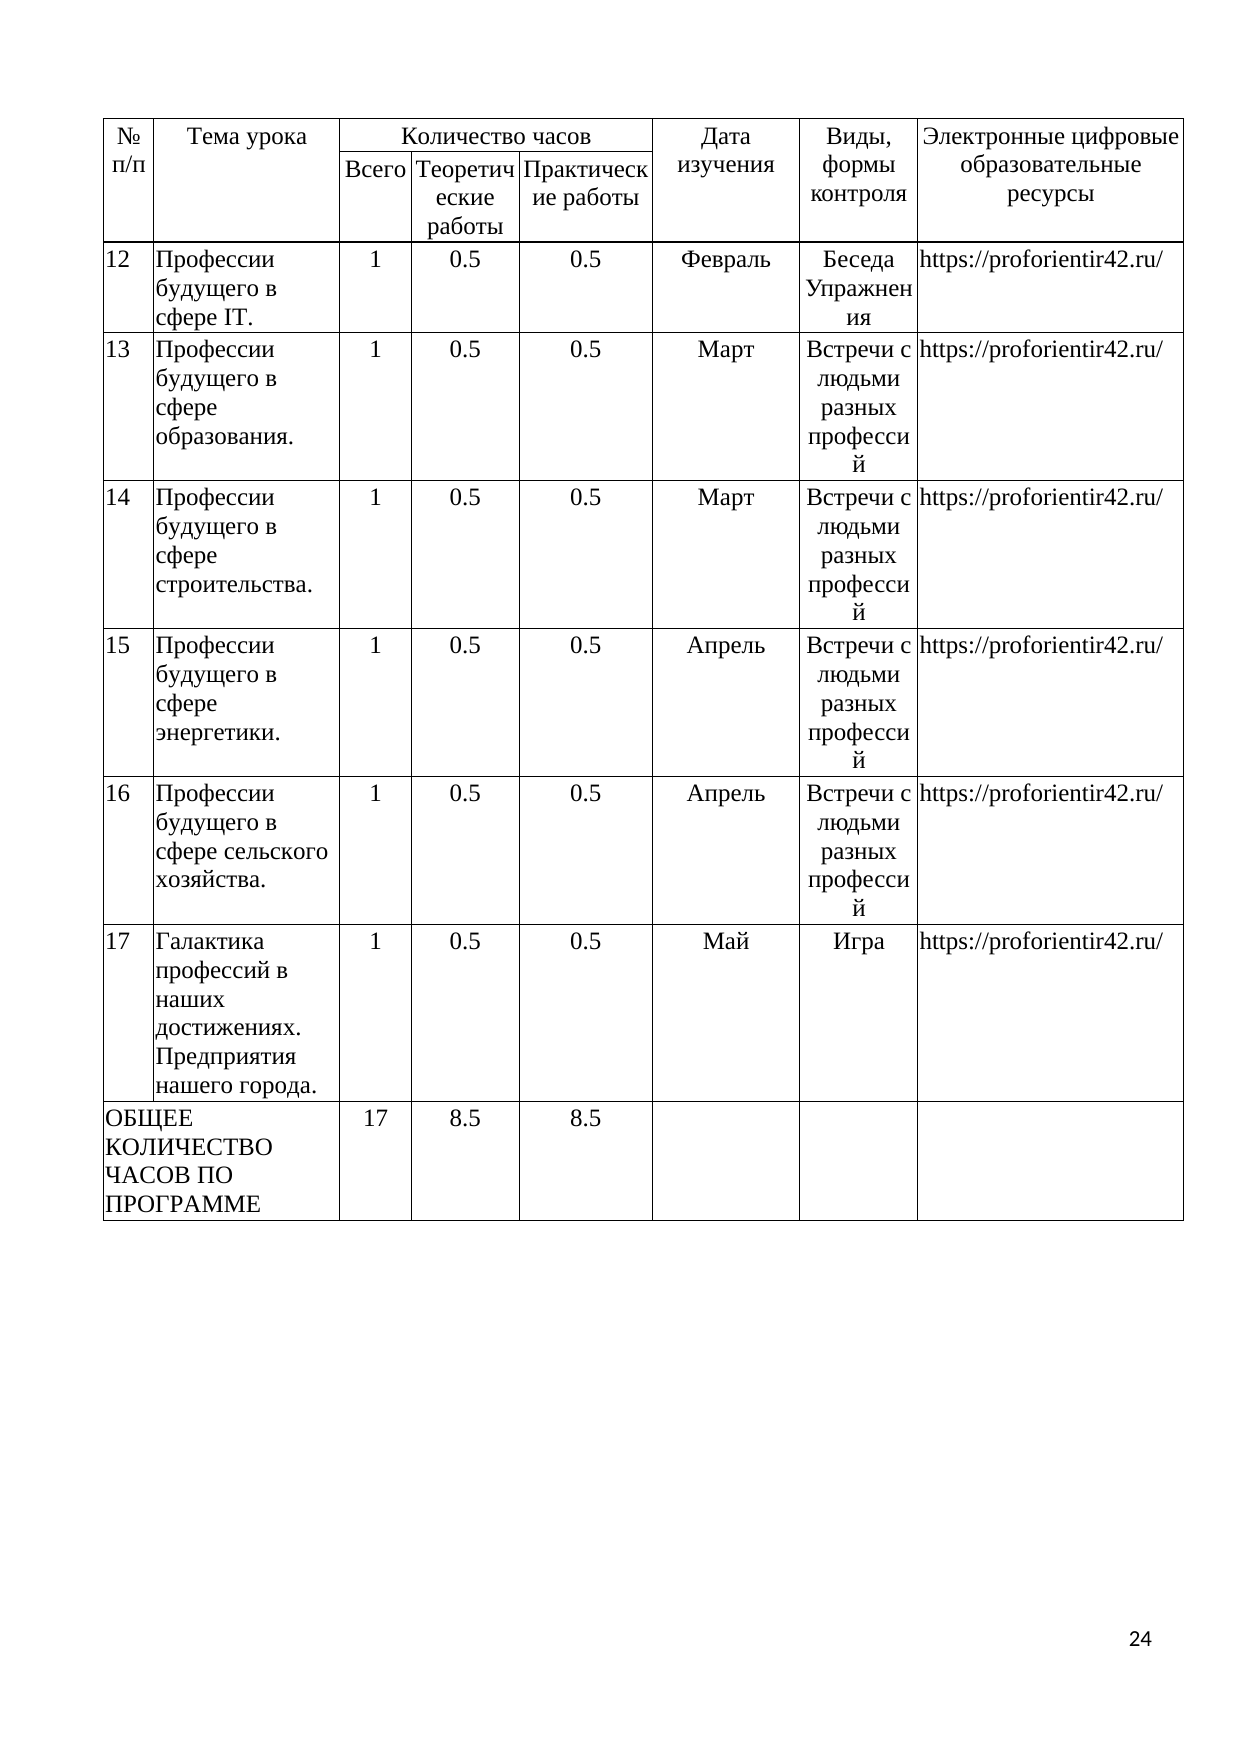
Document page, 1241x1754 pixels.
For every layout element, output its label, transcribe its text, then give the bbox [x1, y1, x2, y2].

table_cell Беседа Упражнения [800, 243, 917, 332]
table_header Количество часов [340, 119, 652, 151]
table_cell https://proforientir42.ru/ [918, 333, 1183, 480]
table_cell https://proforientir42.ru/ [918, 243, 1183, 332]
table_cell Апрель [653, 629, 799, 776]
table_cell 0.5 [412, 243, 519, 332]
table_cell https://proforientir42.ru/ [918, 629, 1183, 776]
table_cell [918, 1102, 1183, 1220]
table_cell 15 [104, 629, 153, 776]
table_cell 0.5 [412, 629, 519, 776]
table_cell Теоретические работы [412, 152, 519, 241]
table_cell Профессии будущего в сфере строительства. [154, 481, 339, 628]
table_cell Встречи с людьми разных профессий [800, 481, 917, 628]
table_cell Всего [340, 152, 411, 241]
table_cell [800, 1102, 917, 1220]
table_cell https://proforientir42.ru/ [918, 925, 1183, 1101]
table_cell Игра [800, 925, 917, 1101]
table_cell Профессии будущего в сфере IT. [154, 243, 339, 332]
table_cell 8.5 [520, 1102, 652, 1220]
table_cell 16 [104, 777, 153, 923]
table_cell Встречи с людьми разных профессий [800, 629, 917, 776]
table_cell https://proforientir42.ru/ [918, 777, 1183, 923]
table_cell Март [653, 333, 799, 480]
table_cell 0.5 [412, 333, 519, 480]
table_cell 8.5 [412, 1102, 519, 1220]
table_cell 14 [104, 481, 153, 628]
table_cell 17 [340, 1102, 411, 1220]
table_cell Май [653, 925, 799, 1101]
table_cell 12 [104, 243, 153, 332]
table_cell 0.5 [412, 925, 519, 1101]
table_cell Профессии будущего в сфере образования. [154, 333, 339, 480]
table_cell 0.5 [412, 777, 519, 923]
table_cell Профессии будущего в сфере сельского хозяйства. [154, 777, 339, 923]
table_cell Встречи с людьми разных профессий [800, 333, 917, 480]
table_cell Апрель [653, 777, 799, 923]
table_cell 1 [340, 243, 411, 332]
table_header Тема урока [154, 119, 339, 241]
table_cell 1 [340, 777, 411, 923]
table_cell Галактика профессий в наших достижениях. Предприятия нашего города. [154, 925, 339, 1101]
table_cell 0.5 [520, 481, 652, 628]
table_cell 0.5 [520, 777, 652, 923]
table_cell ОБЩЕЕ КОЛИЧЕСТВО ЧАСОВ ПО ПРОГРАММЕ [104, 1102, 339, 1220]
table_cell 0.5 [520, 333, 652, 480]
table_cell 0.5 [520, 629, 652, 776]
table_cell 13 [104, 333, 153, 480]
table_cell 0.5 [520, 243, 652, 332]
table_cell https://proforientir42.ru/ [918, 481, 1183, 628]
table_header № п/п [104, 119, 153, 241]
table_cell Практические работы [520, 152, 652, 241]
table_cell 1 [340, 481, 411, 628]
table_header Виды, формы контроля [800, 119, 917, 241]
table_cell Март [653, 481, 799, 628]
table_cell 1 [340, 333, 411, 480]
table_cell Профессии будущего в сфере энергетики. [154, 629, 339, 776]
table_cell 0.5 [412, 481, 519, 628]
table_cell 17 [104, 925, 153, 1101]
table_cell 0.5 [520, 925, 652, 1101]
table_header Электронные цифровые образовательные ресурсы [918, 119, 1183, 241]
table_cell 1 [340, 925, 411, 1101]
table_header Дата изучения [653, 119, 799, 241]
table_cell Встречи с людьми разных профессий [800, 777, 917, 923]
table_cell Февраль [653, 243, 799, 332]
table_cell [653, 1102, 799, 1220]
table_cell 1 [340, 629, 411, 776]
